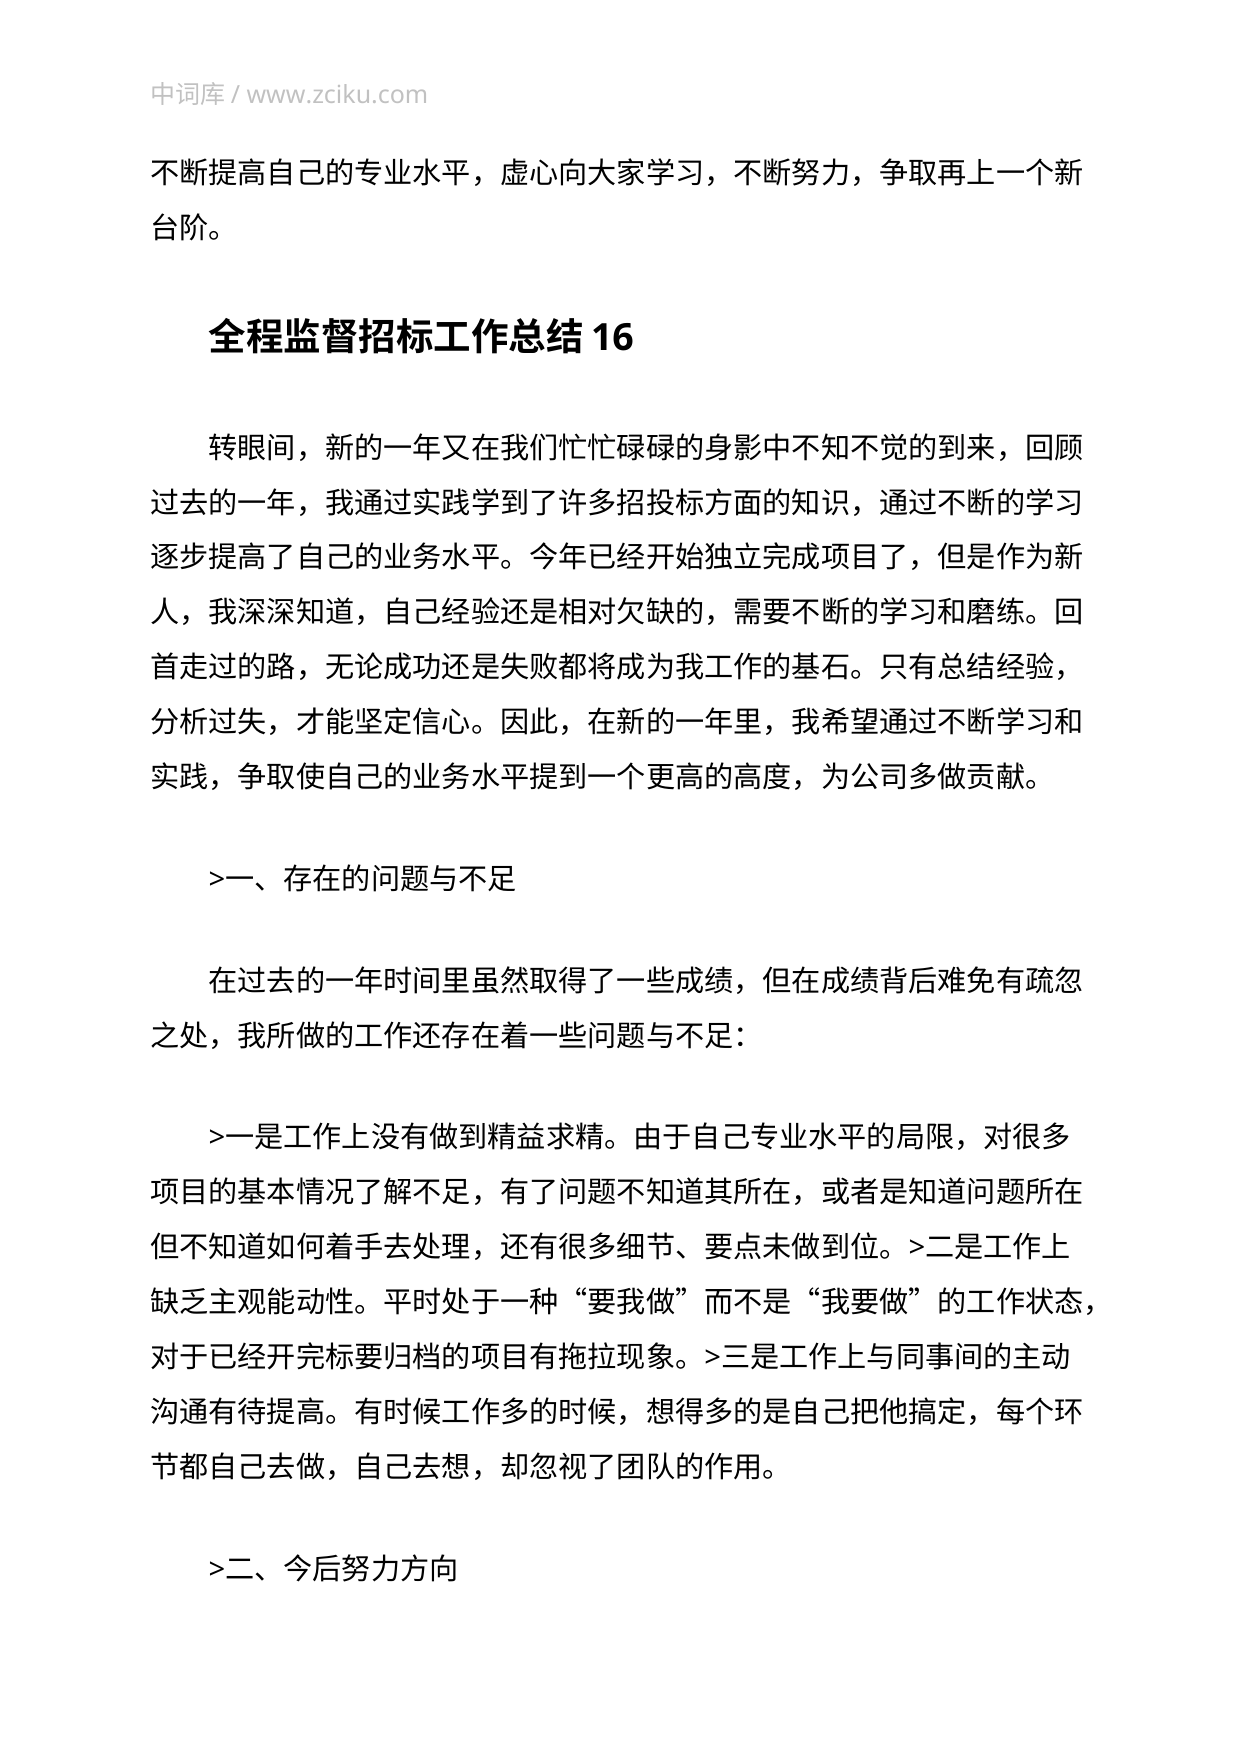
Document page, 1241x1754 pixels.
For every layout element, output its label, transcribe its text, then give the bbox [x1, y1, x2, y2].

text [150, 150, 1090, 247]
text 在过去的一年时间里虽然取得了一些成绩，但在成绩背后难免有疏忽之处，我所做的工作还存在着一些问题与不足： [150, 957, 1090, 1054]
text >一是工作上没有做到精益求精。由于自己专业水平的局限，对很多项目的基本情况了解不足，有了问题不知道其所在，或者是知道问题所在但不知道如何着手去处理，还有很多细节、要点未做到位。>二是工作上缺乏主观能动性。平时处于一种“要我做”而不是“我要做”的工作状态，对于已经开完标要归档的项目有拖拉现象。>三是工作上与同事间的主动沟通有待提高。有时候工作多的时候，想得多的是自己把他搞定，每个环节都自己去做，自己去想，却忽视了团队的作用。 [150, 1114, 1090, 1486]
text 全程监督招标工作总结16 [150, 307, 1090, 361]
text >二、今后努力方向 [150, 1546, 1090, 1588]
text 转眼间，新的一年又在我们忙忙碌碌的身影中不知不觉的到来，回顾过去的一年，我通过实践学到了许多招投标方面的知识，通过不断的学习逐步提高了自己的业务水平。今年已经开始独立完成项目了，但是作为新人，我深深知道，自己经验还是相对欠缺的，需要不断的学习和磨练。回首走过的路，无论成功还是失败都将成为我工作的基石。只有总结经验，分析过失，才能坚定信心。因此，在新的一年里，我希望通过不断学习和实践，争取使自己的业务水平提到一个更高的高度，为公司多做贡献。 [150, 424, 1090, 796]
text >一、存在的问题与不足 [150, 855, 1090, 898]
